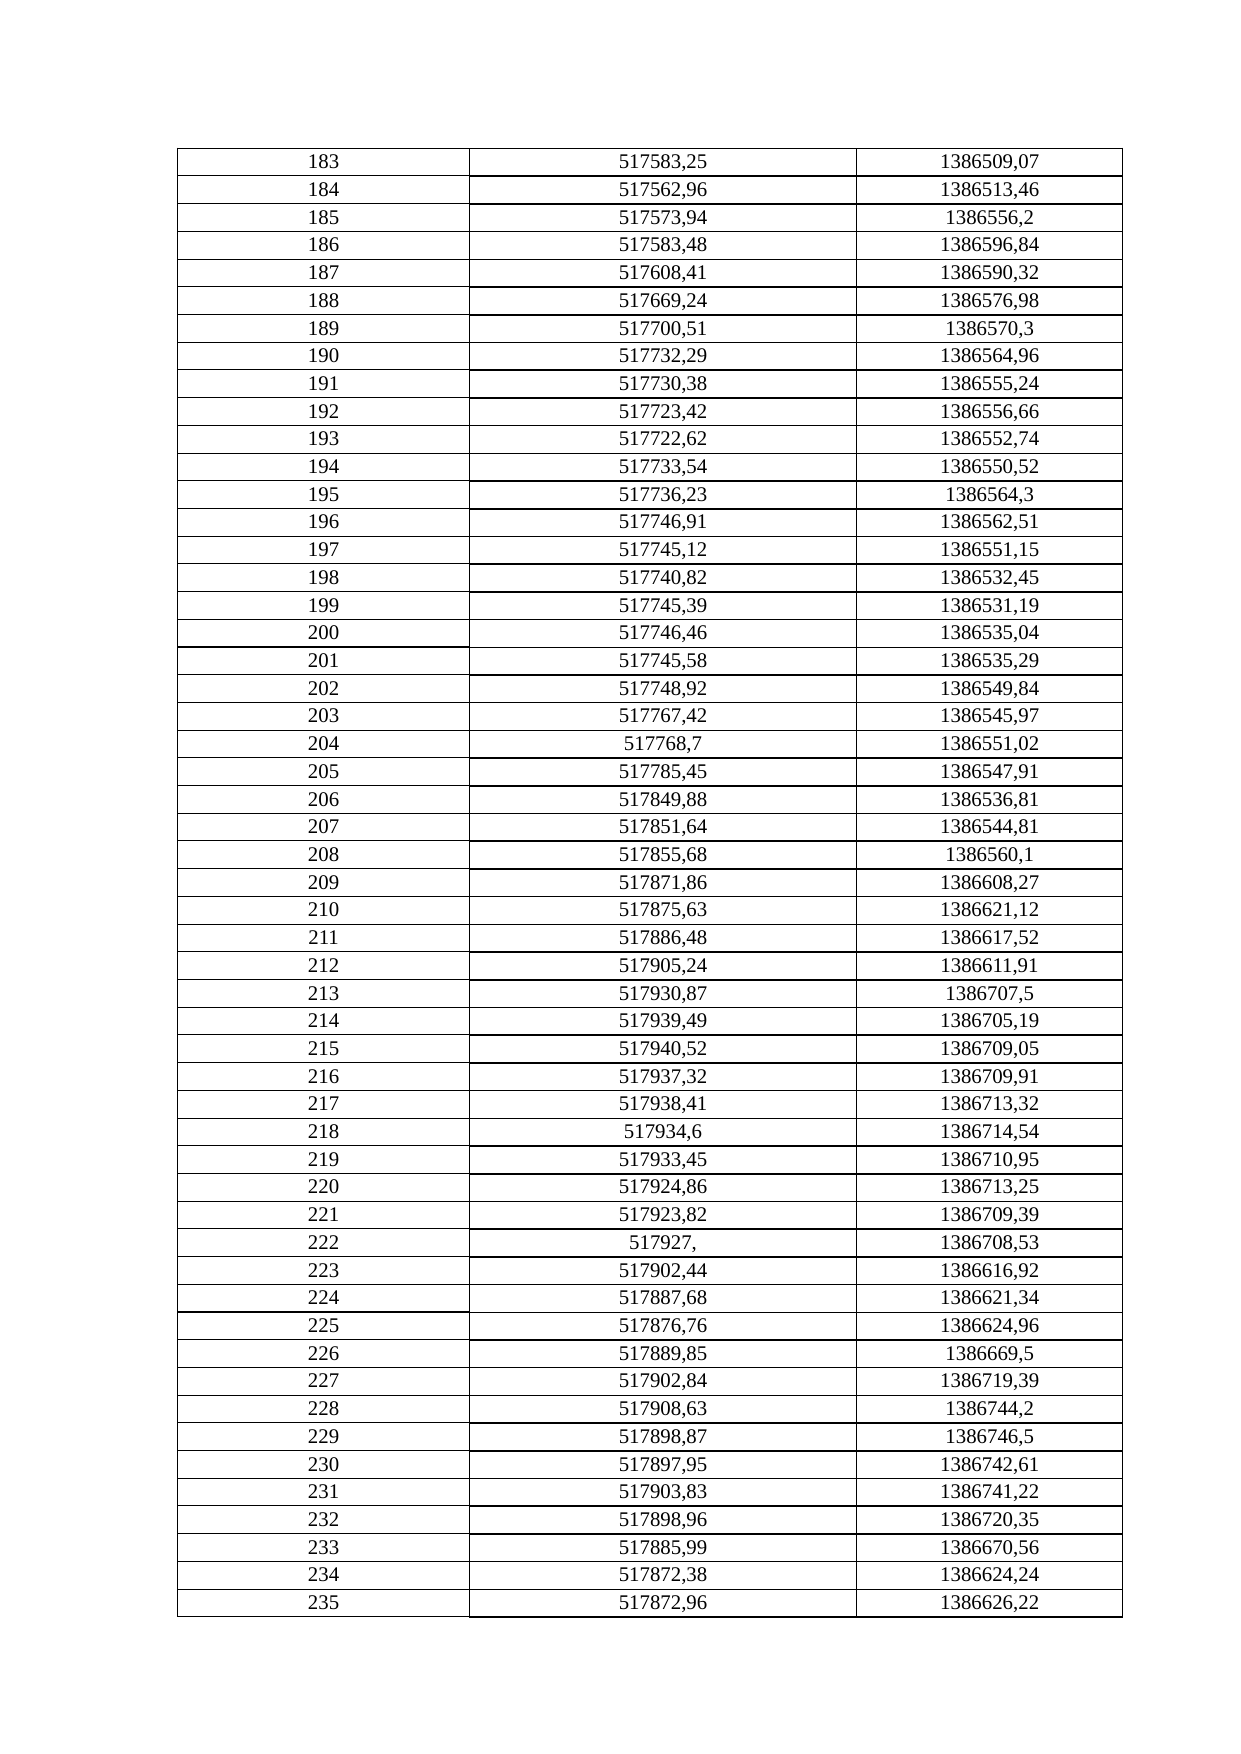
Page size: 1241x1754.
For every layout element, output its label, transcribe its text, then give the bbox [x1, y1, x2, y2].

table_cell 218 [178, 1119, 469, 1145]
table_cell 229 [178, 1423, 469, 1450]
table_cell 215 [178, 1035, 469, 1062]
table_cell 1386596,84 [857, 232, 1122, 258]
table_cell 232 [178, 1506, 469, 1533]
table_cell 517885,99 [470, 1535, 856, 1561]
table_cell 517740,82 [470, 565, 856, 591]
table_cell 1386562,51 [857, 510, 1122, 536]
table_cell 222 [178, 1229, 469, 1256]
table_cell 1386626,22 [857, 1590, 1122, 1616]
table_cell 517923,82 [470, 1202, 856, 1228]
table_cell 1386535,04 [857, 620, 1122, 646]
table_cell 234 [178, 1562, 469, 1588]
table_cell 211 [178, 925, 469, 951]
table_cell 517905,24 [470, 953, 856, 979]
table_cell 517722,62 [470, 426, 856, 452]
table_cell 1386742,61 [857, 1452, 1122, 1478]
table_cell 517872,38 [470, 1562, 856, 1588]
table_cell 1386560,1 [857, 842, 1122, 868]
table_cell 1386509,07 [857, 149, 1122, 175]
table_cell 1386531,19 [857, 593, 1122, 619]
table_cell 517934,6 [470, 1119, 856, 1145]
table_cell 1386617,52 [857, 925, 1122, 951]
table_cell 517875,63 [470, 897, 856, 923]
table_cell 1386564,3 [857, 482, 1122, 508]
table_cell 517745,12 [470, 537, 856, 563]
table_cell 517887,68 [470, 1285, 856, 1311]
table_cell 517902,44 [470, 1258, 856, 1284]
table_cell 517924,86 [470, 1175, 856, 1201]
table_cell 517746,46 [470, 620, 856, 646]
table_cell 1386624,24 [857, 1562, 1122, 1588]
table_cell 230 [178, 1451, 469, 1478]
table_cell 517908,63 [470, 1396, 856, 1422]
table_cell 1386621,12 [857, 897, 1122, 923]
table_cell 1386576,98 [857, 288, 1122, 314]
table_cell 517562,96 [470, 177, 856, 203]
table_cell 207 [178, 814, 469, 840]
table_cell 204 [178, 731, 469, 757]
table_cell 517937,32 [470, 1064, 856, 1090]
table_cell 517745,39 [470, 593, 856, 619]
table_cell 194 [178, 454, 469, 480]
table_cell 1386545,97 [857, 703, 1122, 729]
table_cell 1386535,29 [857, 648, 1122, 674]
table_cell 1386709,39 [857, 1202, 1122, 1228]
table_cell 1386552,74 [857, 426, 1122, 452]
table_cell 1386551,02 [857, 731, 1122, 757]
table_cell 517608,41 [470, 260, 856, 286]
table_cell 184 [178, 176, 469, 203]
table_cell 517785,45 [470, 759, 856, 785]
table_cell 517889,85 [470, 1341, 856, 1367]
table_cell 1386513,46 [857, 177, 1122, 203]
table_cell 1386536,81 [857, 787, 1122, 813]
table_cell 517872,96 [470, 1590, 856, 1616]
table_cell 1386709,05 [857, 1036, 1122, 1062]
table_cell 517730,38 [470, 371, 856, 397]
table_cell 517746,91 [470, 510, 856, 536]
table_cell 227 [178, 1368, 469, 1394]
table_cell 1386616,92 [857, 1258, 1122, 1284]
table_cell 197 [178, 537, 469, 563]
table_cell 225 [178, 1313, 469, 1339]
table_cell 517767,42 [470, 703, 856, 729]
table_cell 1386570,3 [857, 316, 1122, 342]
table_cell 517930,87 [470, 981, 856, 1007]
table_cell 223 [178, 1257, 469, 1284]
table_cell 1386544,81 [857, 814, 1122, 840]
table_cell 195 [178, 481, 469, 508]
table_cell 517736,23 [470, 482, 856, 508]
table_cell 1386556,66 [857, 399, 1122, 425]
table_cell 213 [178, 980, 469, 1007]
table_cell 1386720,35 [857, 1507, 1122, 1533]
table_cell 1386709,91 [857, 1064, 1122, 1090]
table_cell 191 [178, 370, 469, 397]
table_cell 1386551,15 [857, 537, 1122, 563]
table_cell 1386744,2 [857, 1396, 1122, 1422]
table_cell 226 [178, 1340, 469, 1367]
table_cell 228 [178, 1396, 469, 1422]
table_cell 517583,25 [470, 149, 856, 175]
table_cell 1386713,32 [857, 1091, 1122, 1117]
table_cell 188 [178, 287, 469, 314]
table_cell 217 [178, 1091, 469, 1117]
table_cell 1386670,56 [857, 1535, 1122, 1561]
table_cell 517902,84 [470, 1368, 856, 1394]
table_cell 517855,68 [470, 842, 856, 868]
table_cell 517886,48 [470, 925, 856, 951]
table_cell 1386714,54 [857, 1119, 1122, 1145]
table_cell 1386621,34 [857, 1285, 1122, 1311]
table_cell 201 [178, 648, 469, 674]
table_cell 216 [178, 1063, 469, 1090]
table_cell 517938,41 [470, 1091, 856, 1117]
table_cell 517876,76 [470, 1313, 856, 1339]
table_cell 192 [178, 398, 469, 425]
table_cell 517733,54 [470, 454, 856, 480]
table_cell 203 [178, 703, 469, 729]
table_cell 1386608,27 [857, 870, 1122, 896]
table_cell 517871,86 [470, 870, 856, 896]
table_cell 185 [178, 204, 469, 231]
table_cell 1386710,95 [857, 1147, 1122, 1173]
table_cell 1386708,53 [857, 1230, 1122, 1256]
table_cell 1386549,84 [857, 676, 1122, 702]
table_cell 517669,24 [470, 288, 856, 314]
table_cell 517732,29 [470, 343, 856, 369]
table_cell 1386713,25 [857, 1175, 1122, 1201]
table_cell 1386707,5 [857, 981, 1122, 1007]
table_cell 1386719,39 [857, 1368, 1122, 1394]
table_cell 214 [178, 1008, 469, 1034]
table_cell 517898,96 [470, 1507, 856, 1533]
table_cell 1386624,96 [857, 1313, 1122, 1339]
table_cell 1386555,24 [857, 371, 1122, 397]
table_cell 200 [178, 620, 469, 646]
table_cell 1386532,45 [857, 565, 1122, 591]
table_cell 199 [178, 592, 469, 619]
table_cell 202 [178, 675, 469, 702]
table_cell 210 [178, 897, 469, 923]
table_cell 517700,51 [470, 316, 856, 342]
table_cell 205 [178, 758, 469, 785]
table_cell 517745,58 [470, 648, 856, 674]
table_cell 517723,42 [470, 399, 856, 425]
table_cell 1386741,22 [857, 1479, 1122, 1505]
table_cell 517940,52 [470, 1036, 856, 1062]
table_cell 208 [178, 841, 469, 868]
table_cell 1386590,32 [857, 260, 1122, 286]
table_cell 517897,95 [470, 1452, 856, 1478]
table_cell 206 [178, 786, 469, 813]
table_cell 517748,92 [470, 676, 856, 702]
table_cell 517927, [470, 1230, 856, 1256]
table_cell 209 [178, 869, 469, 896]
table_cell 1386705,19 [857, 1008, 1122, 1034]
table_cell 517768,7 [470, 731, 856, 757]
table_cell 517939,49 [470, 1008, 856, 1034]
table_cell 212 [178, 952, 469, 979]
table_cell 1386550,52 [857, 454, 1122, 480]
table_cell 221 [178, 1202, 469, 1228]
table_cell 233 [178, 1534, 469, 1561]
table_cell 183 [178, 149, 469, 175]
table_cell 231 [178, 1479, 469, 1505]
table_cell 517851,64 [470, 814, 856, 840]
table_cell 517573,94 [470, 205, 856, 231]
table_cell 193 [178, 426, 469, 452]
table_cell 1386746,5 [857, 1424, 1122, 1450]
table_cell 196 [178, 509, 469, 536]
table_cell 1386556,2 [857, 205, 1122, 231]
table_cell 517849,88 [470, 787, 856, 813]
table_cell 1386564,96 [857, 343, 1122, 369]
table_cell 190 [178, 343, 469, 369]
table_cell 517898,87 [470, 1424, 856, 1450]
table_cell 1386611,91 [857, 953, 1122, 979]
table_cell 187 [178, 260, 469, 286]
table_cell 198 [178, 564, 469, 591]
table_cell 235 [178, 1590, 469, 1616]
table_cell 517903,83 [470, 1479, 856, 1505]
table_cell 1386547,91 [857, 759, 1122, 785]
table_cell 517933,45 [470, 1147, 856, 1173]
table_cell 189 [178, 315, 469, 342]
table_cell 224 [178, 1285, 469, 1311]
table_cell 1386669,5 [857, 1341, 1122, 1367]
table_cell 219 [178, 1146, 469, 1173]
table_cell 220 [178, 1174, 469, 1201]
table_cell 186 [178, 232, 469, 258]
table_cell 517583,48 [470, 232, 856, 258]
